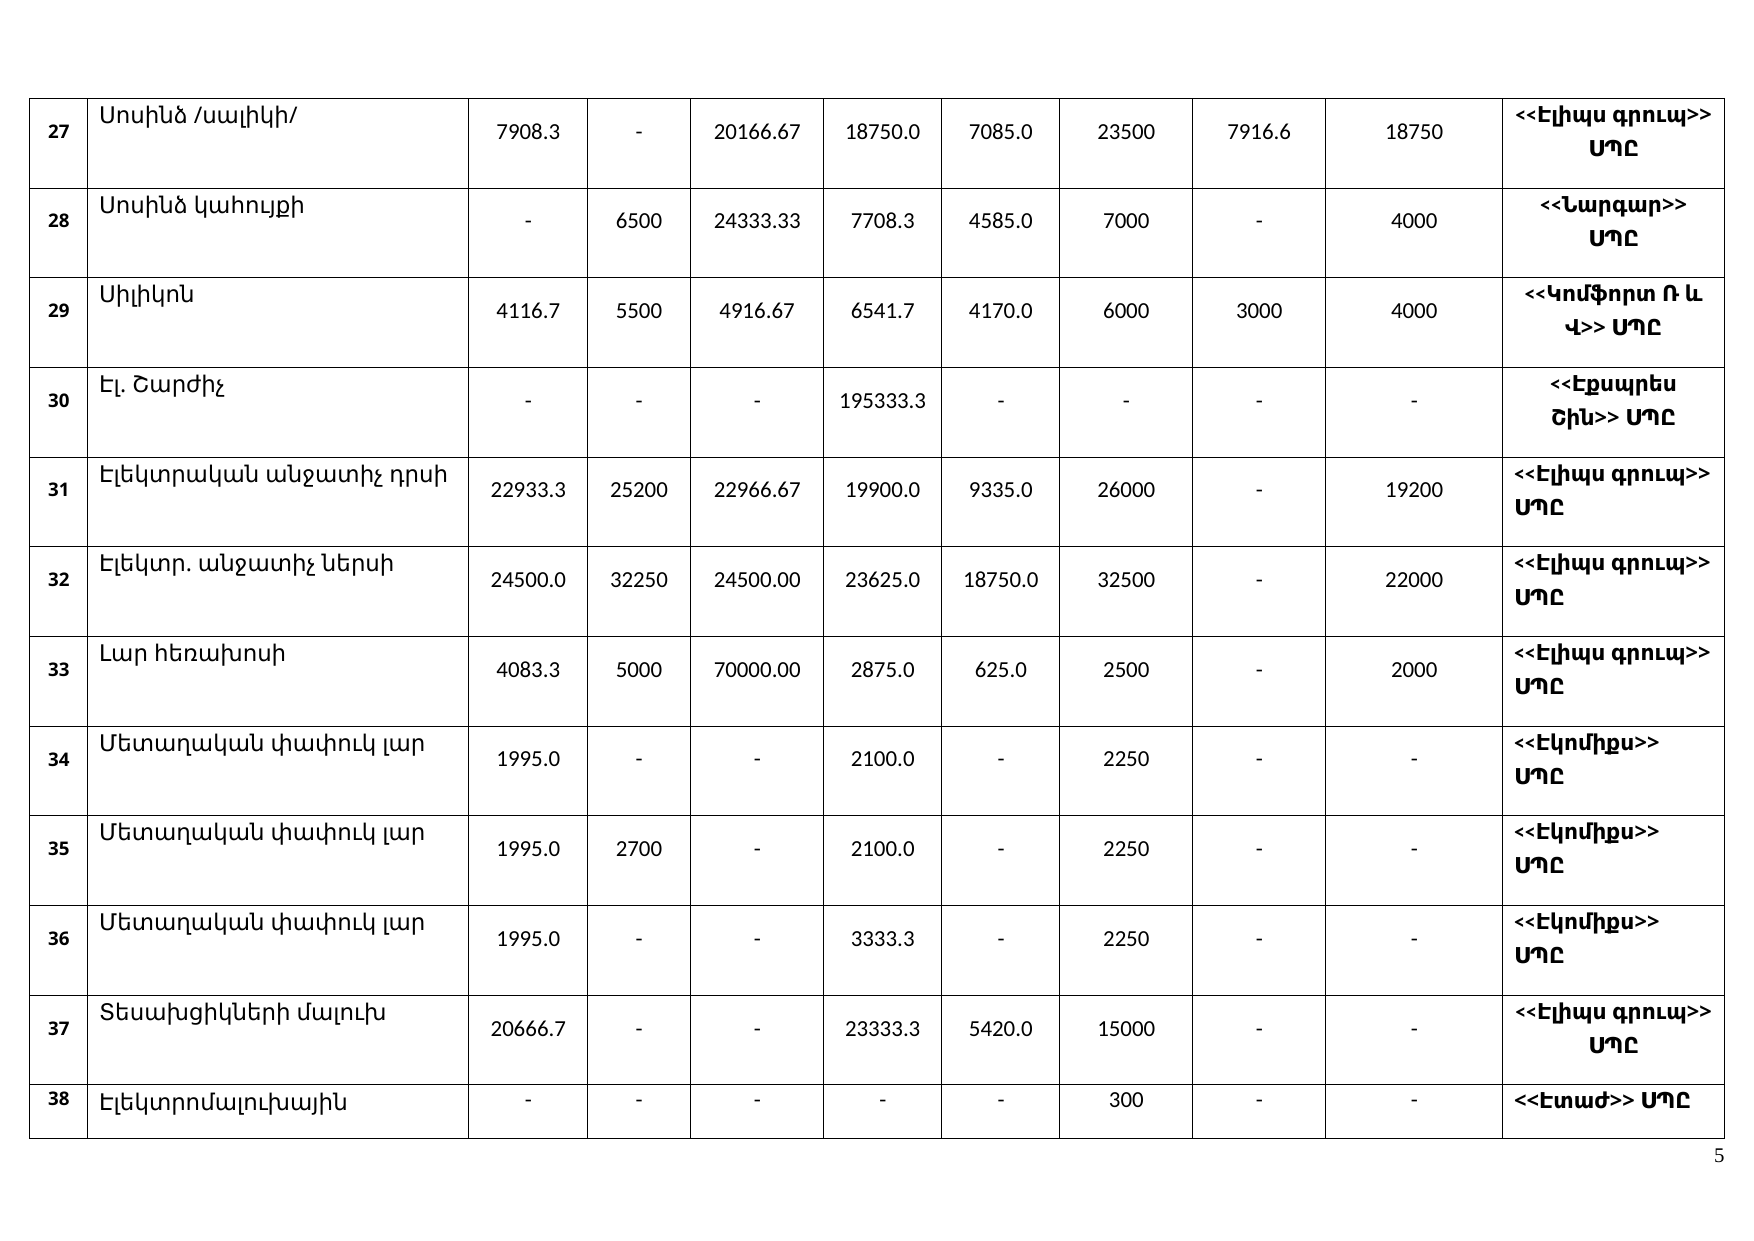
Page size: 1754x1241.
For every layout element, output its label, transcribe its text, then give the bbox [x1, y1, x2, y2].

table_cell <<Էտաժ>> ՍՊԸ [1503, 1085, 1724, 1138]
table_cell <<Էլիպս գրուպ>> ՍՊԸ [1503, 458, 1724, 546]
table_cell 32250 [588, 547, 690, 636]
table_cell 195333.3 [824, 368, 941, 457]
table_cell 1995.0 [469, 906, 587, 995]
table_cell Մետաղական փափուկ լար [88, 727, 468, 815]
table_cell 32500 [1060, 547, 1192, 636]
table_cell 6000 [1060, 278, 1192, 367]
table_cell - [1326, 906, 1502, 995]
table_cell 5420.0 [942, 996, 1059, 1084]
table_cell 4585.0 [942, 189, 1059, 277]
table_cell 2700 [588, 816, 690, 905]
table_cell 36 [30, 906, 87, 995]
table_cell - [469, 368, 587, 457]
table_cell - [1193, 727, 1325, 815]
table_cell 34 [30, 727, 87, 815]
table_cell - [942, 368, 1059, 457]
table_cell - [691, 816, 823, 905]
table_cell - [1326, 1085, 1502, 1138]
table_cell <<Նարգար>> ՍՊԸ [1503, 189, 1724, 277]
table_cell 5000 [588, 637, 690, 726]
table_cell - [942, 1085, 1059, 1138]
table_cell - [588, 727, 690, 815]
table_cell 2250 [1060, 816, 1192, 905]
table_cell <<Էլիպս գրուպ>> ՍՊԸ [1503, 99, 1724, 187]
table_cell 4000 [1326, 189, 1502, 277]
table_cell - [588, 368, 690, 457]
table_cell - [588, 1085, 690, 1138]
table_cell - [588, 99, 690, 187]
table_cell <<Էկոմիքս>> ՍՊԸ [1503, 727, 1724, 815]
table_cell 2500 [1060, 637, 1192, 726]
table_cell 300 [1060, 1085, 1192, 1138]
table_cell Էլեկտր. անջատիչ ներսի [88, 547, 468, 636]
table_cell - [1193, 996, 1325, 1084]
table_cell 23500 [1060, 99, 1192, 187]
table_cell 33 [30, 637, 87, 726]
table_cell 29 [30, 278, 87, 367]
table_cell - [691, 368, 823, 457]
table_cell 18750.0 [942, 547, 1059, 636]
table_cell 19900.0 [824, 458, 941, 546]
table_cell Մետաղական փափուկ լար [88, 816, 468, 905]
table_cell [88, 1085, 468, 1138]
table_cell Լար հեռախոսի [88, 637, 468, 726]
table_cell Տեսախցիկների մալուխ [88, 996, 468, 1084]
table_cell Մետաղական փափուկ լար [88, 906, 468, 995]
table_cell 1995.0 [469, 816, 587, 905]
table_cell - [1326, 816, 1502, 905]
table_cell 2000 [1326, 637, 1502, 726]
table_cell 2250 [1060, 727, 1192, 815]
table_cell 4916.67 [691, 278, 823, 367]
table_cell - [942, 906, 1059, 995]
table_cell 28 [30, 189, 87, 277]
table_cell 22933.3 [469, 458, 587, 546]
table_cell - [691, 996, 823, 1084]
table_cell Էլեկտրական անջատիչ դրսի [88, 458, 468, 546]
table_cell - [1326, 368, 1502, 457]
table_cell Սոսինձ կահույքի [88, 189, 468, 277]
table_cell <<Էկոմիքս>> ՍՊԸ [1503, 906, 1724, 995]
table_cell - [1193, 189, 1325, 277]
table_cell - [691, 906, 823, 995]
table_cell 27 [30, 99, 87, 187]
table_cell 24500.0 [469, 547, 587, 636]
table_cell 2100.0 [824, 816, 941, 905]
table_cell <<Էքսպրես Շին>> ՍՊԸ [1503, 368, 1724, 457]
table_cell 30 [30, 368, 87, 457]
table_cell - [1326, 727, 1502, 815]
table_cell 26000 [1060, 458, 1192, 546]
table_cell <<Էկոմիքս>> ՍՊԸ [1503, 816, 1724, 905]
table_cell - [1060, 368, 1192, 457]
table_cell - [1193, 906, 1325, 995]
table_cell Սոսինձ /սալիկի/ [88, 99, 468, 187]
table_cell 4000 [1326, 278, 1502, 367]
table_cell - [691, 727, 823, 815]
table_cell 4170.0 [942, 278, 1059, 367]
table_cell Էլ. Շարժիչ [88, 368, 468, 457]
table_cell 22000 [1326, 547, 1502, 636]
table_cell - [942, 816, 1059, 905]
table_cell 70000.00 [691, 637, 823, 726]
table_cell 15000 [1060, 996, 1192, 1084]
table_cell 6500 [588, 189, 690, 277]
table_cell 24333.33 [691, 189, 823, 277]
table_cell - [1193, 1085, 1325, 1138]
table_cell 37 [30, 996, 87, 1084]
table_cell - [942, 727, 1059, 815]
table_cell 9335.0 [942, 458, 1059, 546]
table_cell 5500 [588, 278, 690, 367]
table_cell 7908.3 [469, 99, 587, 187]
table_cell 19200 [1326, 458, 1502, 546]
table_cell 20666.7 [469, 996, 587, 1084]
table_cell - [1193, 458, 1325, 546]
table_cell 7085.0 [942, 99, 1059, 187]
table_cell - [469, 189, 587, 277]
table_cell 3333.3 [824, 906, 941, 995]
table_cell 18750.0 [824, 99, 941, 187]
table_cell 2250 [1060, 906, 1192, 995]
table_cell 7708.3 [824, 189, 941, 277]
table_cell 4083.3 [469, 637, 587, 726]
table_cell 35 [30, 816, 87, 905]
table_cell 7000 [1060, 189, 1192, 277]
table_cell 23333.3 [824, 996, 941, 1084]
table_cell <<Կոմֆորտ Ռ և Վ>> ՍՊԸ [1503, 278, 1724, 367]
table_cell - [1326, 996, 1502, 1084]
table_cell 4116.7 [469, 278, 587, 367]
table_cell Սիլիկոն [88, 278, 468, 367]
table_cell <<Էլիպս գրուպ>> ՍՊԸ [1503, 996, 1724, 1084]
table_cell 38 [30, 1085, 87, 1138]
table_cell 3000 [1193, 278, 1325, 367]
table_cell 25200 [588, 458, 690, 546]
table_cell - [588, 996, 690, 1084]
table_cell 18750 [1326, 99, 1502, 187]
table_cell 23625.0 [824, 547, 941, 636]
table_cell 31 [30, 458, 87, 546]
table_cell - [1193, 368, 1325, 457]
table_cell - [824, 1085, 941, 1138]
table_cell - [588, 906, 690, 995]
table_cell 625.0 [942, 637, 1059, 726]
table_cell - [1193, 637, 1325, 726]
table_cell 6541.7 [824, 278, 941, 367]
table_cell - [1193, 547, 1325, 636]
table_cell 2100.0 [824, 727, 941, 815]
table_cell 1995.0 [469, 727, 587, 815]
table_cell 24500.00 [691, 547, 823, 636]
table_cell - [691, 1085, 823, 1138]
table_cell 22966.67 [691, 458, 823, 546]
table_cell - [469, 1085, 587, 1138]
table_cell 20166.67 [691, 99, 823, 187]
table_cell 2875.0 [824, 637, 941, 726]
table_cell 32 [30, 547, 87, 636]
table_cell - [1193, 816, 1325, 905]
table_cell <<Էլիպս գրուպ>> ՍՊԸ [1503, 547, 1724, 636]
table_cell 7916.6 [1193, 99, 1325, 187]
table_cell <<Էլիպս գրուպ>> ՍՊԸ [1503, 637, 1724, 726]
